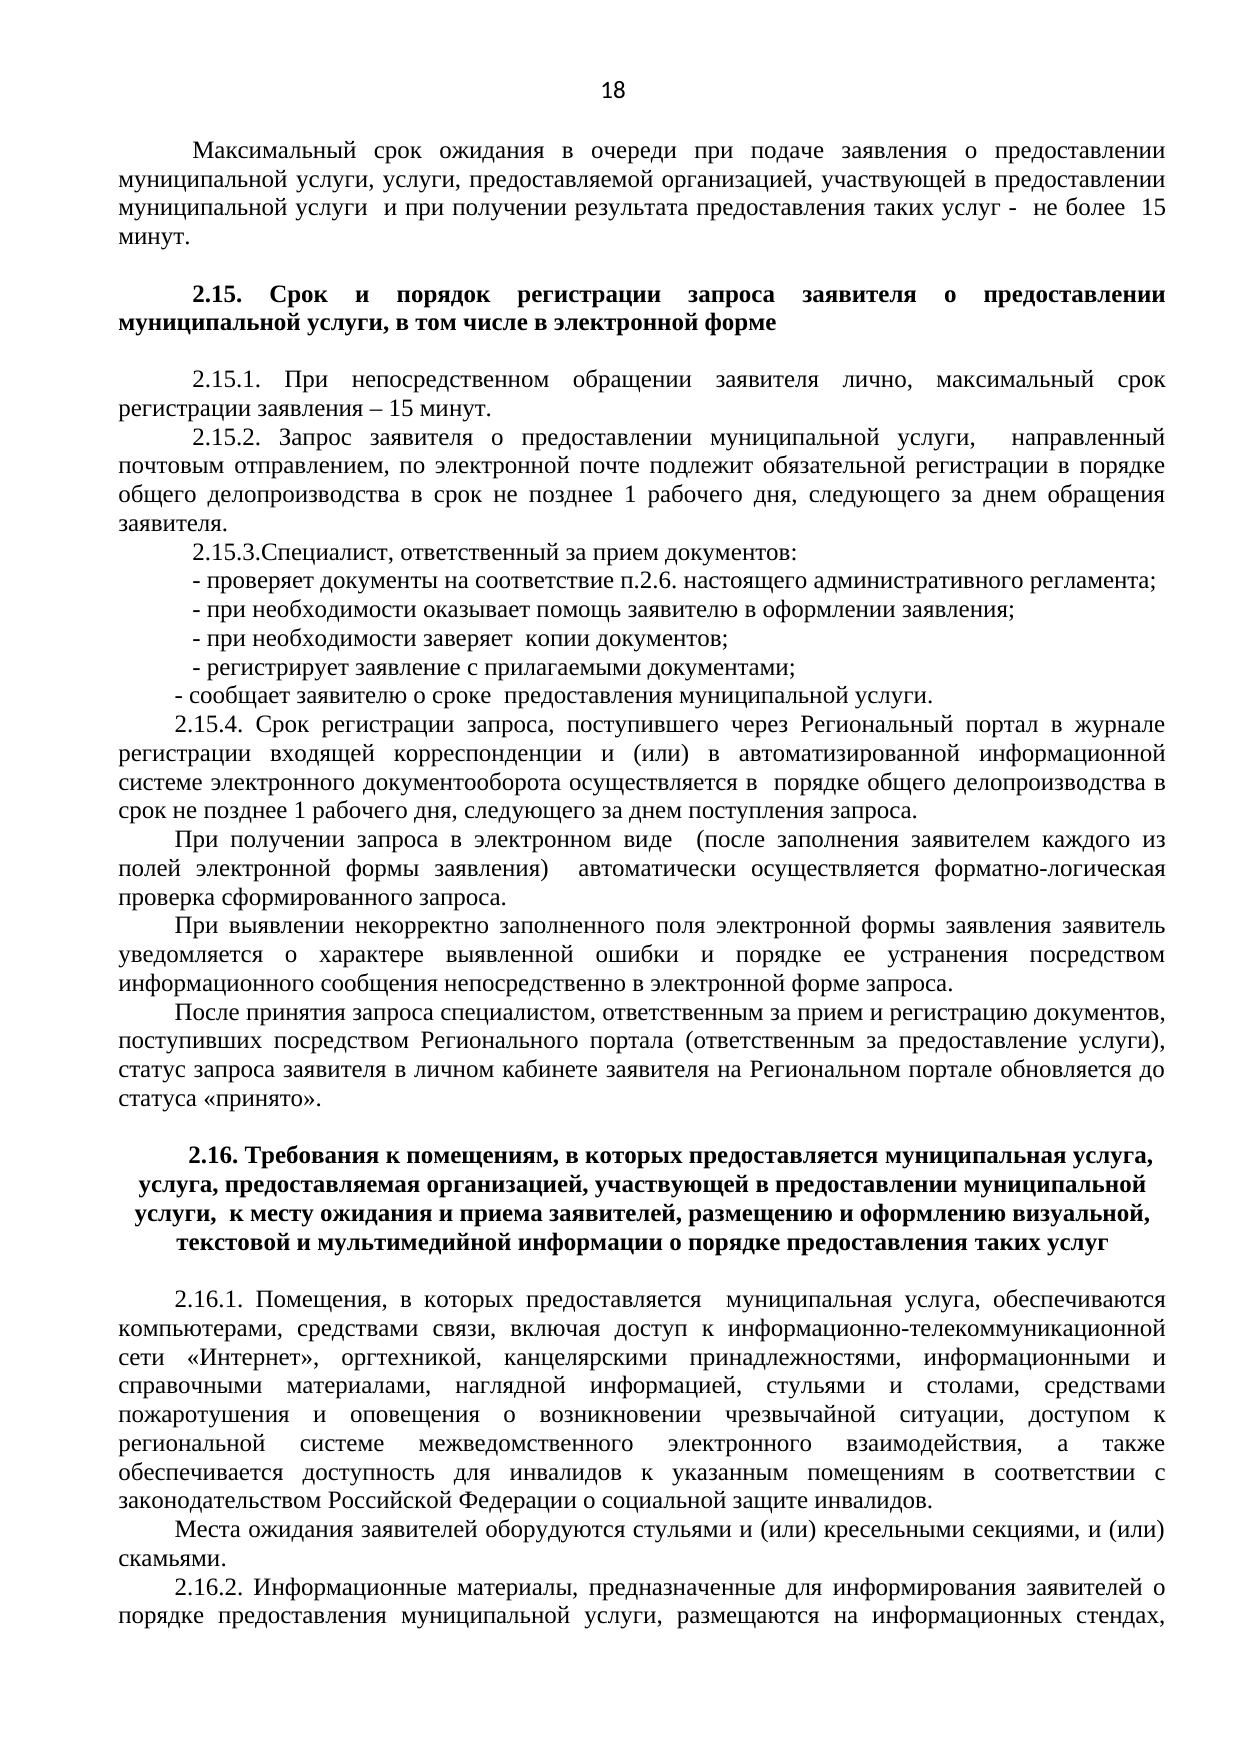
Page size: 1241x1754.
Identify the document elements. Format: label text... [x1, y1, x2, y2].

text 2.15.4. Срок регистрации запроса, поступившего через Региональный портал в журнале регистрации входящей корреспонденции и (или) в автоматизированной информационной системе электронного документооборота осуществляется в порядке общего делопроизводства в срок не позднее 1 рабочего дня, следующего за днем поступления запроса. [118, 709, 1166, 824]
text 2.16. Требования к помещениям, в которых предоставляется муниципальная услуга, услуга, предоставляемая организацией, участвующей в предоставлении муниципальной услуги, к месту ожидания и приема заявителей, размещению и оформлению визуальной, текстовой и мультимедийной информации о порядке предоставления таких услуг [118, 1140, 1166, 1255]
text - сообщает заявителю о сроке предоставления муниципальной услуги. [118, 680, 1166, 709]
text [118, 1572, 1166, 1629]
text - регистрирует заявление с прилагаемыми документами; [118, 652, 1166, 680]
text При получении запроса в электронном виде (после заполнения заявителем каждого из полей электронной формы заявления) автоматически осуществляется форматно-логическая проверка сформированного запроса. [118, 824, 1166, 910]
text - при необходимости заверяет копии документов; [118, 623, 1166, 652]
text 2.15.1. При непосредственном обращении заявителя лично, максимальный срок регистрации заявления – 15 минут. [118, 364, 1166, 422]
text Места ожидания заявителей оборудуются стульями и (или) кресельными секциями, и (или) скамьями. [118, 1514, 1166, 1572]
text 2.15.2. Запрос заявителя о предоставлении муниципальной услуги, направленный почтовым отправлением, по электронной почте подлежит обязательной регистрации в порядке общего делопроизводства в срок не позднее 1 рабочего дня, следующего за днем обращения заявителя. [118, 422, 1166, 537]
text При выявлении некорректно заполненного поля электронной формы заявления заявитель уведомляется о характере выявленной ошибки и порядке ее устранения посредством информационного сообщения непосредственно в электронной форме запроса. [118, 910, 1166, 997]
text После принятия запроса специалистом, ответственным за прием и регистрацию документов, поступивших посредством Регионального портала (ответственным за предоставление услуги), статус запроса заявителя в личном кабинете заявителя на Региональном портале обновляется до статуса «принято». [118, 997, 1166, 1112]
text Максимальный срок ожидания в очереди при подаче заявления о предоставлении муниципальной услуги, услуги, предоставляемой организацией, участвующей в предоставлении муниципальной услуги и при получении результата предоставления таких услуг - не более 15 минут. [118, 135, 1166, 250]
text 2.15. Срок и порядок регистрации запроса заявителя о предоставлении муниципальной услуги, в том числе в электронной форме [118, 279, 1166, 336]
text - проверяет документы на соответствие п.2.6. настоящего административного регламента; [118, 565, 1166, 594]
text 2.16.1. Помещения, в которых предоставляется муниципальная услуга, обеспечиваются компьютерами, средствами связи, включая доступ к информационно-телекоммуникационной сети «Интернет», оргтехникой, канцелярскими принадлежностями, информационными и справочными материалами, наглядной информацией, стульями и столами, средствами пожаротушения и оповещения о возникновении чрезвычайной ситуации, доступом к региональной системе межведомственного электронного взаимодействия, а также обеспечивается доступность для инвалидов к указанным помещениям в соответствии с законодательством Российской Федерации о социальной защите инвалидов. [118, 1284, 1166, 1514]
text 2.15.3.Специалист, ответственный за прием документов: [118, 537, 1166, 565]
text - при необходимости оказывает помощь заявителю в оформлении заявления; [118, 594, 1166, 623]
